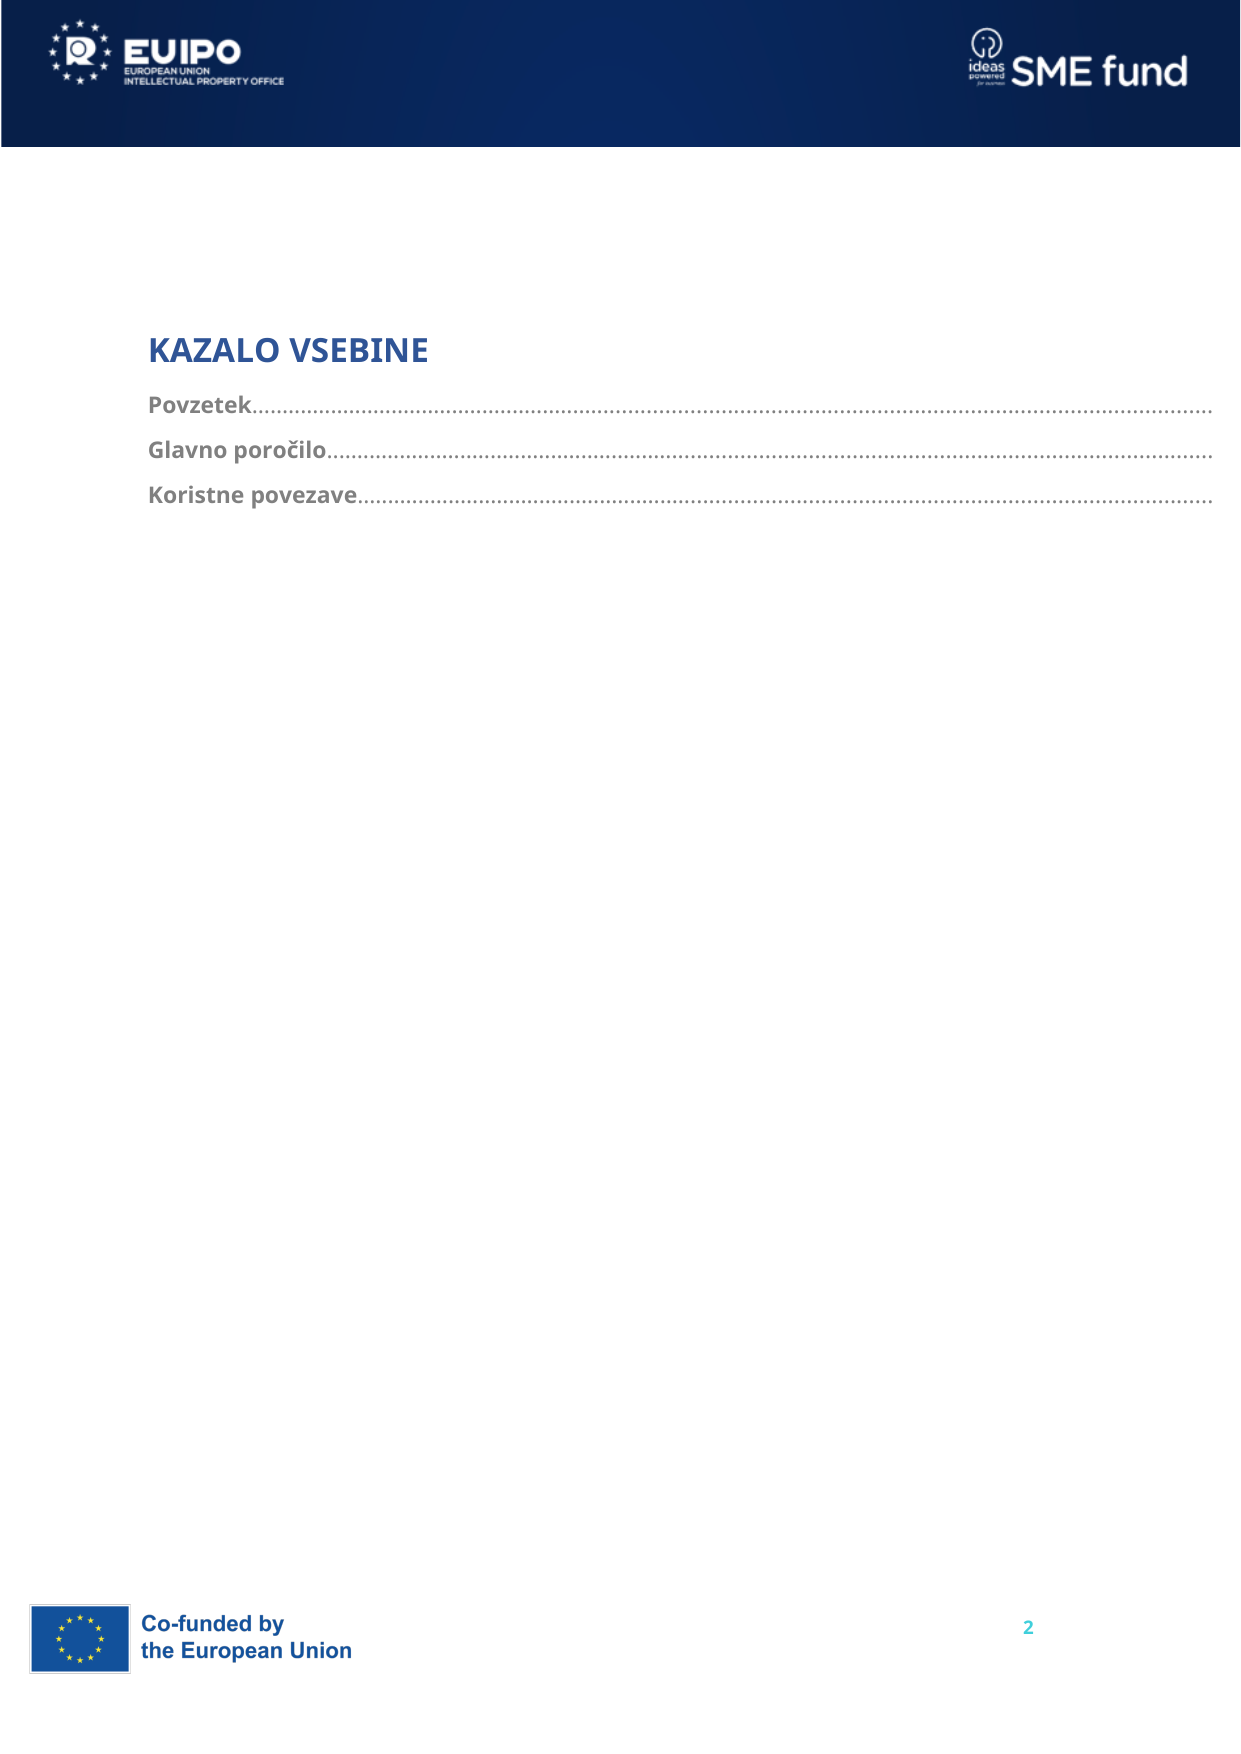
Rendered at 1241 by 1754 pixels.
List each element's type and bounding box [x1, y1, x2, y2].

picture [24, 1600, 379, 1678]
picture [1, 0, 1241, 147]
